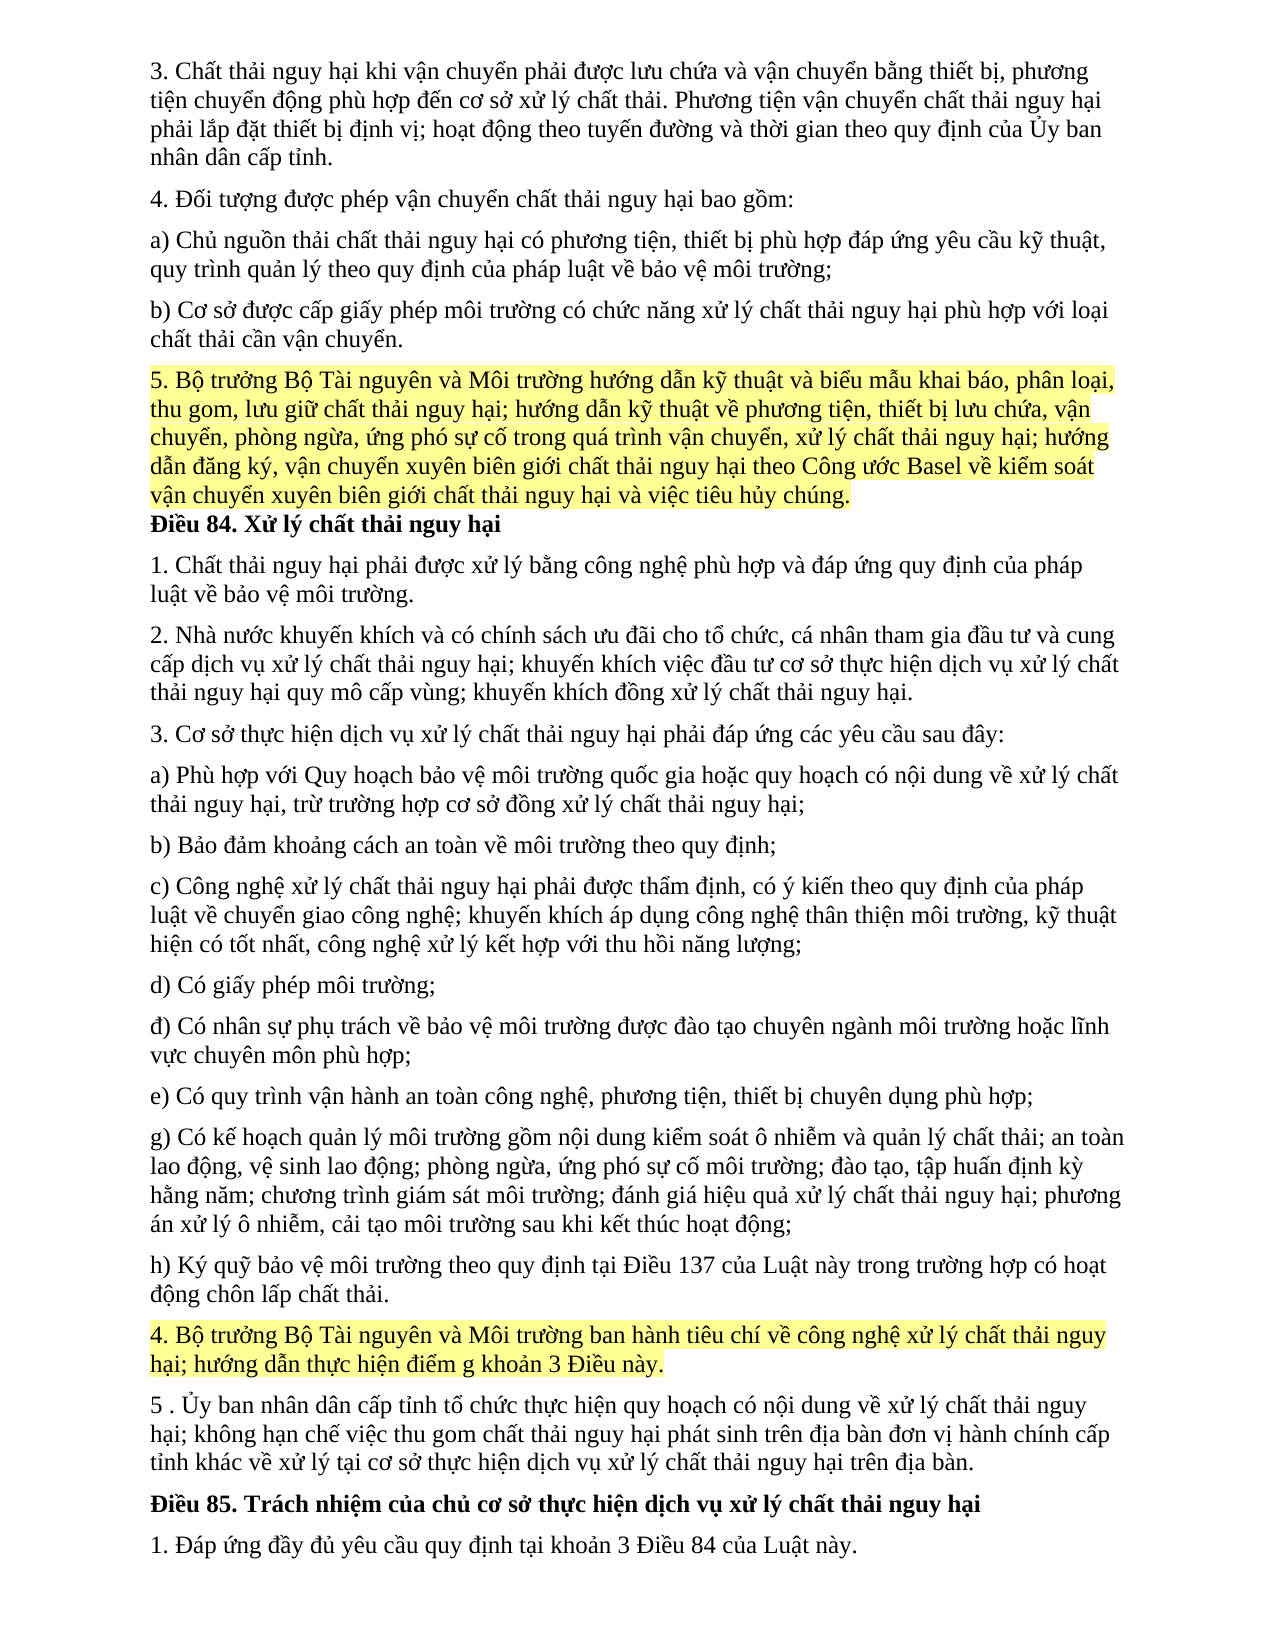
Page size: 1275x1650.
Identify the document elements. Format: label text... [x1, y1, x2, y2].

text 1. Chất thải nguy hại phải được xử lý bằng công nghệ phù hợp và đáp ứng quy định của pháp luật về bảo vệ môi trường. [150, 550, 1125, 607]
text 3. Cơ sở thực hiện dịch vụ xử lý chất thải nguy hại phải đáp ứng các yêu cầu sau đây: [150, 719, 1125, 747]
text Điều 84. Xử lý chất thải nguy hại [150, 509, 1125, 537]
text 1. Đáp ứng đầy đủ yêu cầu quy định tại khoản 3 Điều 84 của Luật này. [150, 1530, 1125, 1559]
text a) Chủ nguồn thải chất thải nguy hại có phương tiện, thiết bị phù hợp đáp ứng yêu cầu kỹ thuật, quy trình quản lý theo quy định của pháp luật về bảo vệ môi trường; [150, 225, 1125, 282]
text 4. Bộ trưởng Bộ Tài nguyên và Môi trường ban hành tiêu chí về công nghệ xử lý chất thải nguy hại; hướng dẫn thực hiện điểm g khoản 3 Điều này. [664, 1320, 1125, 1377]
text 5. Bộ trưởng Bộ Tài nguyên và Môi trường hướng dẫn kỹ thuật và biểu mẫu khai báo, phân loại, thu gom, lưu giữ chất thải nguy hại; hướng dẫn kỹ thuật về phương tiện, thiết bị lưu chứa, vận chuyển, phòng ngừa, ứng phó sự cố trong quá trình vận chuyển, xử lý chất thải nguy hại; hướng dẫn đăng ký, vận chuyển xuyên biên giới chất thải nguy hại theo Công ước Basel về kiểm soát vận chuyển xuyên biên giới chất thải nguy hại và việc tiêu hủy chúng. [150, 365, 1125, 509]
text c) Công nghệ xử lý chất thải nguy hại phải được thẩm định, có ý kiến theo quy định của pháp luật về chuyển giao công nghệ; khuyến khích áp dụng công nghệ thân thiện môi trường, kỹ thuật hiện có tốt nhất, công nghệ xử lý kết hợp với thu hồi năng lượng; [150, 871, 1125, 957]
text a) Phù hợp với Quy hoạch bảo vệ môi trường quốc gia hoặc quy hoạch có nội dung về xử lý chất thải nguy hại, trừ trường hợp cơ sở đồng xử lý chất thải nguy hại; [150, 760, 1125, 817]
text g) Có kế hoạch quản lý môi trường gồm nội dung kiểm soát ô nhiễm và quản lý chất thải; an toàn lao động, vệ sinh lao động; phòng ngừa, ứng phó sự cố môi trường; đào tạo, tập huấn định kỳ hằng năm; chương trình giám sát môi trường; đánh giá hiệu quả xử lý chất thải nguy hại; phương án xử lý ô nhiễm, cải tạo môi trường sau khi kết thúc hoạt động; [150, 1122, 1125, 1237]
text 2. Nhà nước khuyến khích và có chính sách ưu đãi cho tổ chức, cá nhân tham gia đầu tư và cung cấp dịch vụ xử lý chất thải nguy hại; khuyến khích việc đầu tư cơ sở thực hiện dịch vụ xử lý chất thải nguy hại quy mô cấp vùng; khuyến khích đồng xử lý chất thải nguy hại. [150, 620, 1125, 706]
text đ) Có nhân sự phụ trách về bảo vệ môi trường được đào tạo chuyên ngành môi trường hoặc lĩnh vực chuyên môn phù hợp; [150, 1011, 1125, 1069]
text 4. Đối tượng được phép vận chuyển chất thải nguy hại bao gồm: [150, 184, 1125, 212]
text Điều 85. Trách nhiệm của chủ cơ sở thực hiện dịch vụ xử lý chất thải nguy hại [150, 1489, 1125, 1517]
text h) Ký quỹ bảo vệ môi trường theo quy định tại Điều 137 của Luật này trong trường hợp có hoạt động chôn lấp chất thải. [150, 1250, 1125, 1307]
text b) Bảo đảm khoảng cách an toàn về môi trường theo quy định; [150, 830, 1125, 859]
text d) Có giấy phép môi trường; [150, 970, 1125, 999]
text 5 . Ủy ban nhân dân cấp tỉnh tổ chức thực hiện quy hoạch có nội dung về xử lý chất thải nguy hại; không hạn chế việc thu gom chất thải nguy hại phát sinh trên địa bàn đơn vị hành chính cấp tỉnh khác về xử lý tại cơ sở thực hiện dịch vụ xử lý chất thải nguy hại trên địa bàn. [150, 1390, 1125, 1476]
text b) Cơ sở được cấp giấy phép môi trường có chức năng xử lý chất thải nguy hại phù hợp với loại chất thải cần vận chuyển. [150, 295, 1125, 352]
text 3. Chất thải nguy hại khi vận chuyển phải được lưu chứa và vận chuyển bằng thiết bị, phương tiện chuyển động phù hợp đến cơ sở xử lý chất thải. Phương tiện vận chuyển chất thải nguy hại phải lắp đặt thiết bị định vị; hoạt động theo tuyến đường và thời gian theo quy định của Ủy ban nhân dân cấp tỉnh. [150, 56, 1125, 171]
text e) Có quy trình vận hành an toàn công nghệ, phương tiện, thiết bị chuyên dụng phù hợp; [150, 1081, 1125, 1110]
